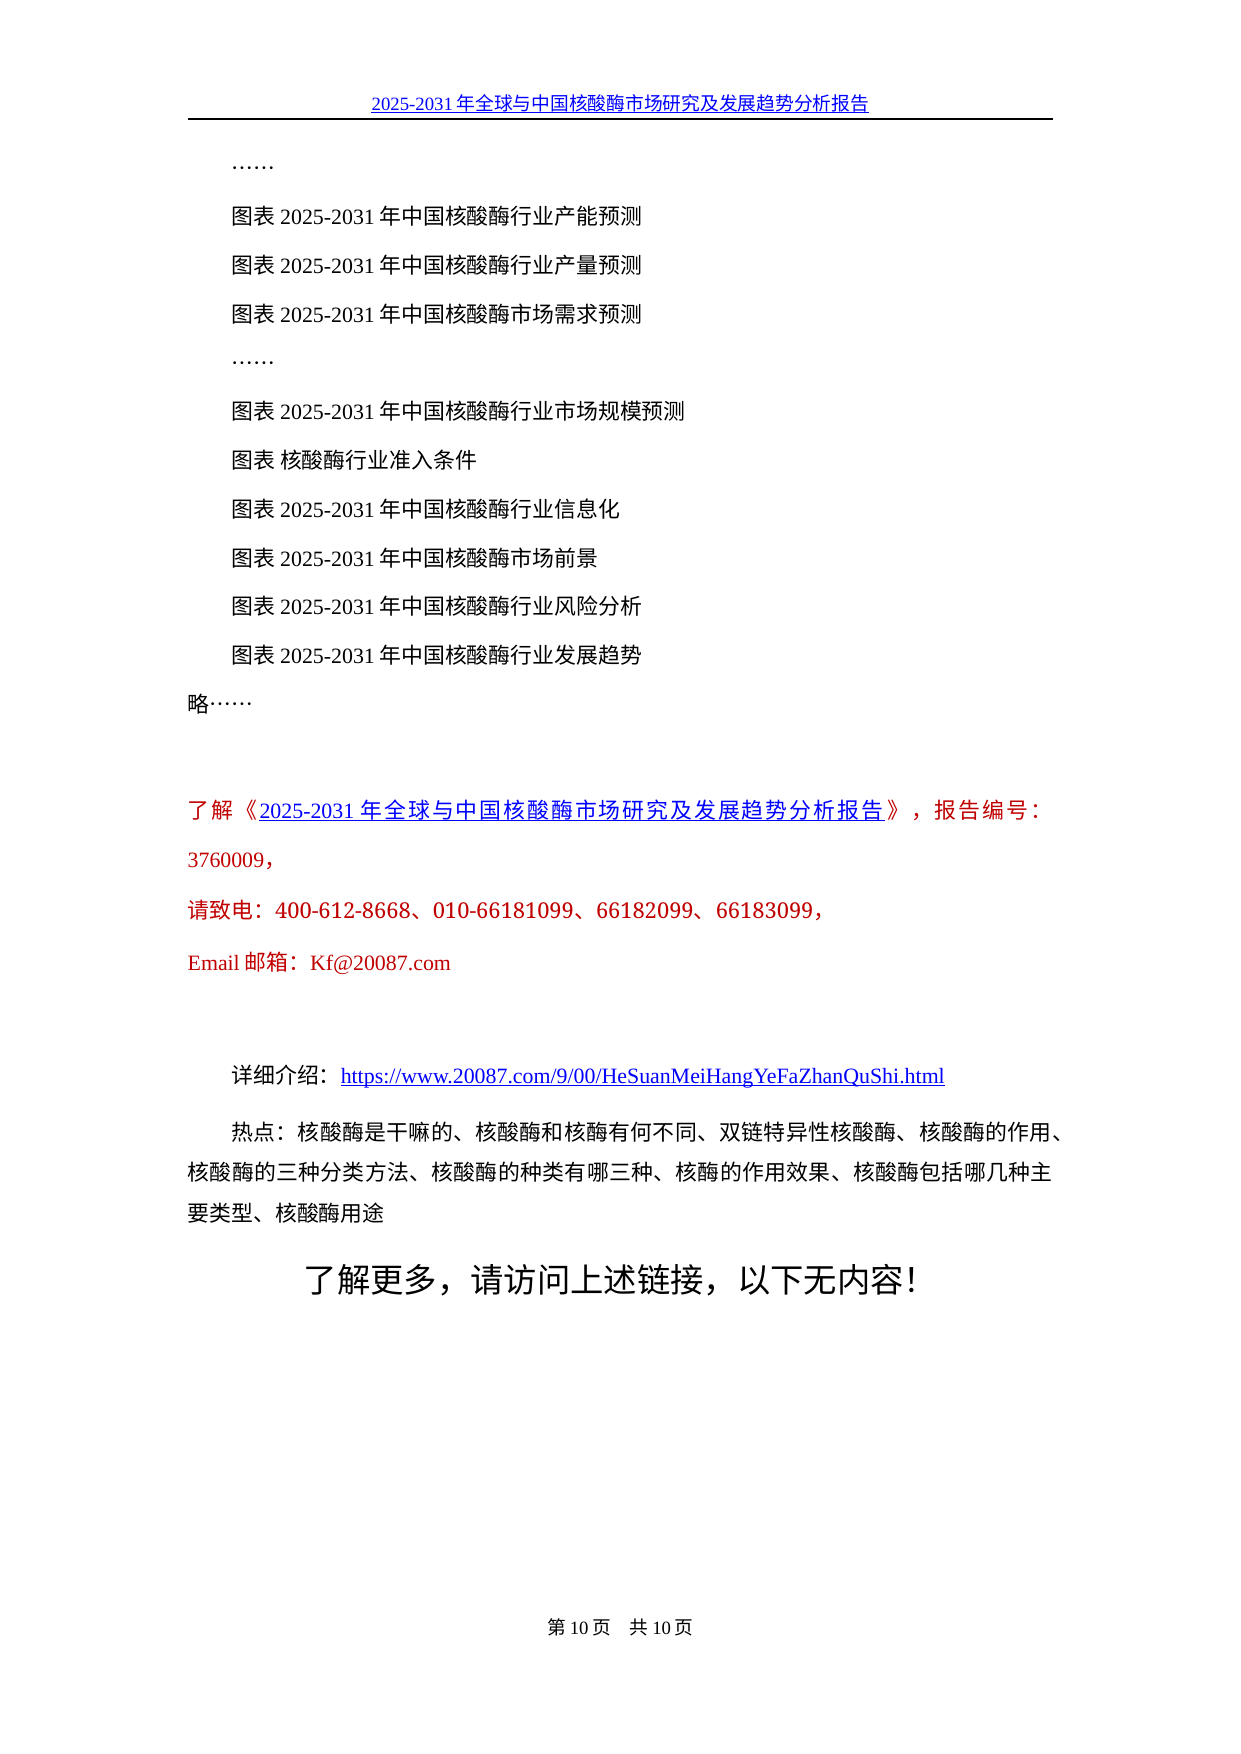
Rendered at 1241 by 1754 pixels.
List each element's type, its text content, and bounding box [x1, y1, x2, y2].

text 热点：核酸酶是干嘛的、核酸酶和核酶有何不同、双链特异性核酸酶、核酸酶的作用、核酸酶的三种分类方法、核酸酶的种类有哪三种、核酶的作用效果、核酸酶包括哪几种主要类型、核酸酶用途 [187, 1114, 1053, 1228]
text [187, 150, 1053, 719]
text 详细介绍：https://www.20087.com/9/00/HeSuanMeiHangYeFaZhanQuShi.html [187, 1058, 1053, 1090]
text 了解《2025-2031年全球与中国核酸酶市场研究及发展趋势分析报告》，报告编号：3760009， [187, 793, 1053, 874]
text 请致电：400-612-8668、010-66181099、66182099、66183099， [187, 893, 1053, 926]
title 了解更多，请访问上述链接，以下无内容！ [187, 1246, 1053, 1311]
text Email邮箱：Kf@20087.com [187, 945, 1053, 977]
